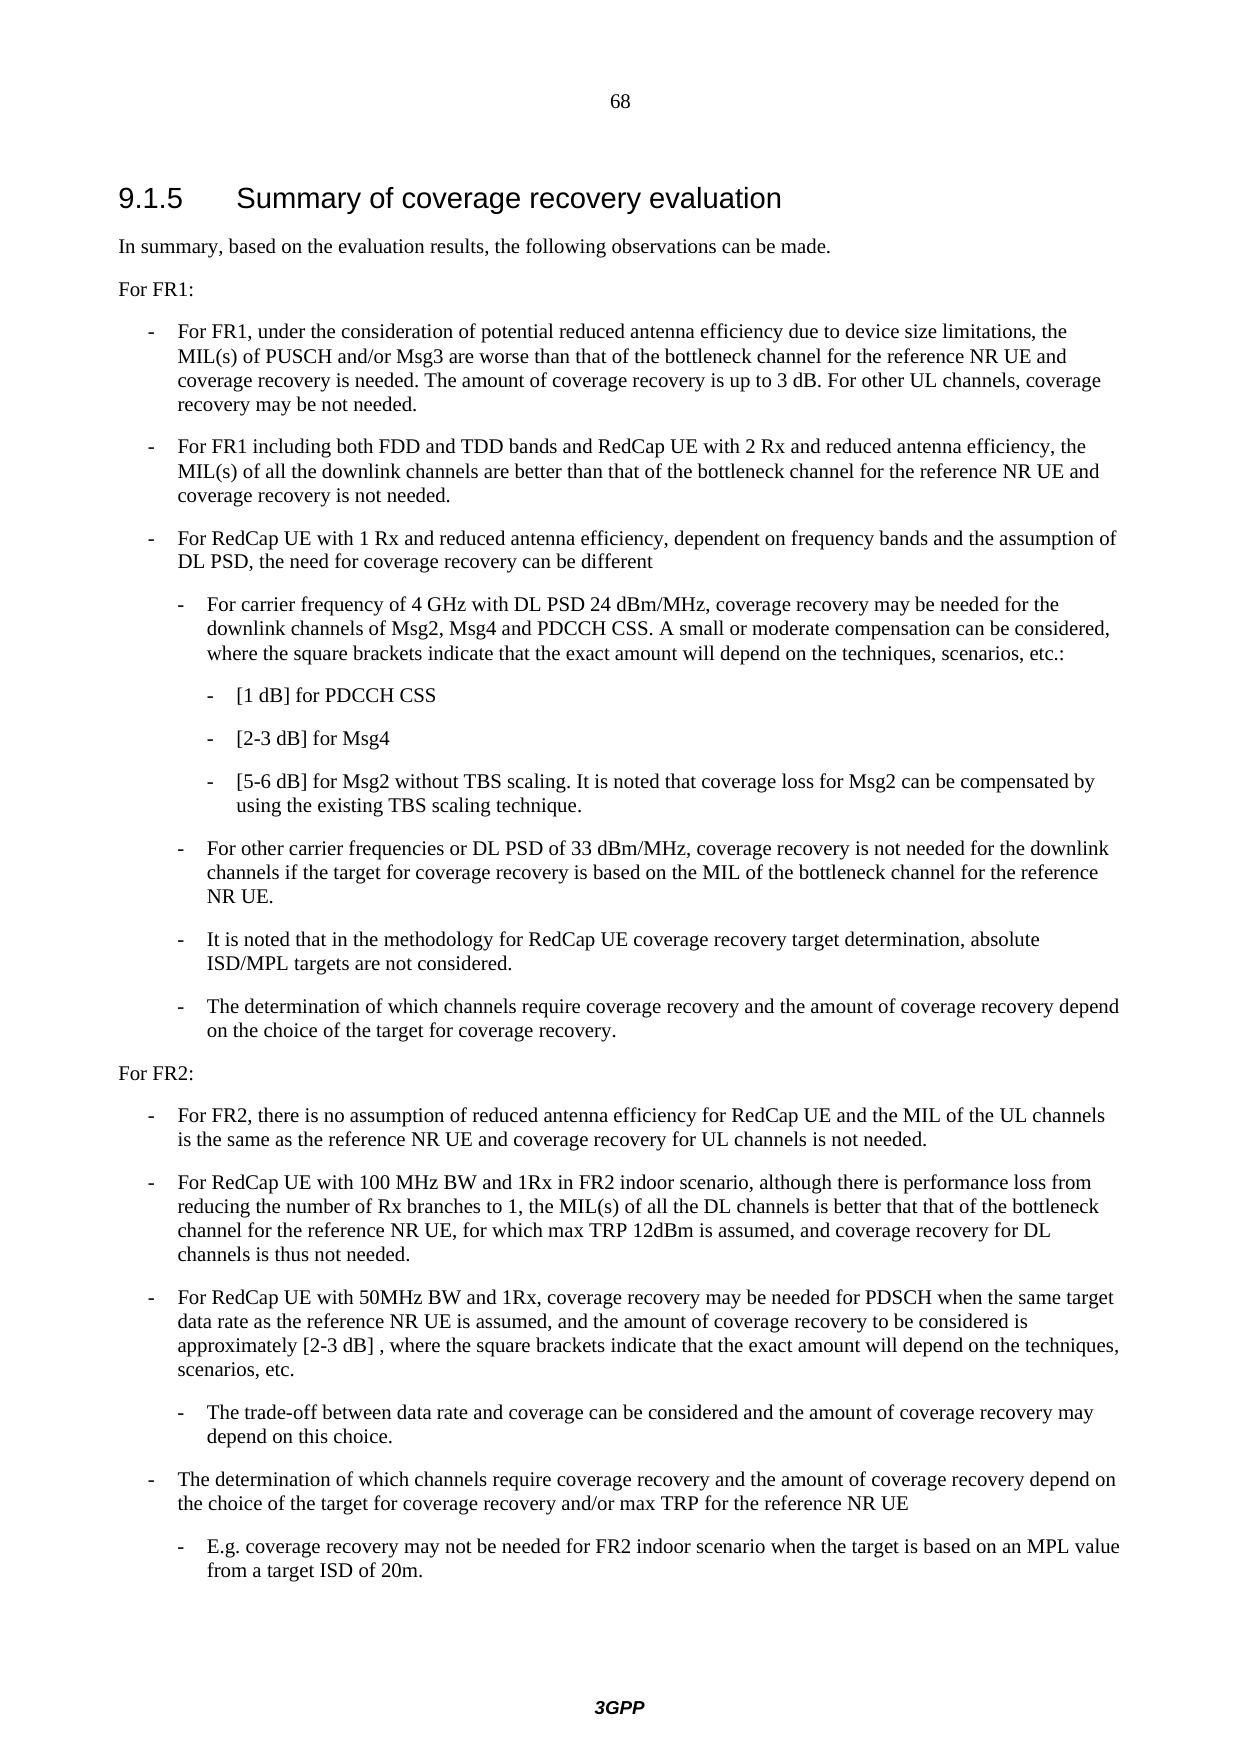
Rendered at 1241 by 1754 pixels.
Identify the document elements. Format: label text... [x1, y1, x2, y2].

text - For RedCap UE with 100 MHz BW and 1Rx in FR2 indoor scenario, although there is performance loss from reducing the number of Rx branches to 1, the MIL(s) of all the DL channels is better that that of the bottleneck channel for the reference NR UE, for which max TRP 12dBm is assumed, and coverage recovery for DL channels is thus not needed. [148, 1170, 1122, 1266]
text - For carrier frequency of 4 GHz with DL PSD 24 dBm/MHz, coverage recovery may be needed for the downlink channels of Msg2, Msg4 and PDCCH CSS. A small or moderate compensation can be considered, where the square brackets indicate that the exact amount will depend on the techniques, scenarios, etc.: [177, 592, 1122, 664]
text - The determination of which channels require coverage recovery and the amount of coverage recovery depend on the choice of the target for coverage recovery. [177, 993, 1122, 1042]
text - [1 dB] for PDCCH CSS [207, 683, 1122, 707]
text - [2-3 dB] for Msg4 [207, 726, 1122, 750]
text - The trade-off between data rate and coverage can be considered and the amount of coverage recovery may depend on this choice. [177, 1400, 1122, 1448]
text For FR1: [118, 277, 1122, 301]
text - For RedCap UE with 50MHz BW and 1Rx, coverage recovery may be needed for PDSCH when the same target data rate as the reference NR UE is assumed, and the amount of coverage recovery to be considered is approximately [2-3 dB] , where the square brackets indicate that the exact amount will depend on the techniques, scenarios, etc. [148, 1285, 1122, 1381]
text - For FR1, under the consideration of potential reduced antenna efficiency due to device size limitations, the MIL(s) of PUSCH and/or Msg3 are worse than that of the bottleneck channel for the reference NR UE and coverage recovery is needed. The amount of coverage recovery is up to 3 dB. For other UL channels, coverage recovery may be not needed. [148, 319, 1122, 416]
text For FR2: [118, 1060, 1122, 1084]
text - It is noted that in the methodology for RedCap UE coverage recovery target determination, absolute ISD/MPL targets are not considered. [177, 927, 1122, 975]
text - E.g. coverage recovery may not be needed for FR2 indoor scenario when the target is based on an MPL value from a target ISD of 20m. [177, 1534, 1122, 1582]
text In summary, based on the evaluation results, the following observations can be made. [118, 234, 1122, 258]
text - For other carrier frequencies or DL PSD of 33 dBm/MHz, coverage recovery is not needed for the downlink channels if the target for coverage recovery is based on the MIL of the bottleneck channel for the reference NR UE. [177, 836, 1122, 908]
text - For FR1 including both FDD and TDD bands and RedCap UE with 2 Rx and reduced antenna efficiency, the MIL(s) of all the downlink channels are better than that of the bottleneck channel for the reference NR UE and coverage recovery is not needed. [148, 434, 1122, 507]
text - [5-6 dB] for Msg2 without TBS scaling. It is noted that coverage loss for Msg2 can be compensated by using the existing TBS scaling technique. [207, 769, 1122, 817]
text - For FR2, there is no assumption of reduced antenna efficiency for RedCap UE and the MIL of the UL channels is the same as the reference NR UE and coverage recovery for UL channels is not needed. [148, 1103, 1122, 1151]
text - For RedCap UE with 1 Rx and reduced antenna efficiency, dependent on frequency bands and the assumption of DL PSD, the need for coverage recovery can be different [148, 525, 1122, 573]
text - The determination of which channels require coverage recovery and the amount of coverage recovery depend on the choice of the target for coverage recovery and/or max TRP for the reference NR UE [148, 1467, 1122, 1515]
subtitle 9.1.5 Summary of coverage recovery evaluation [118, 182, 1122, 215]
